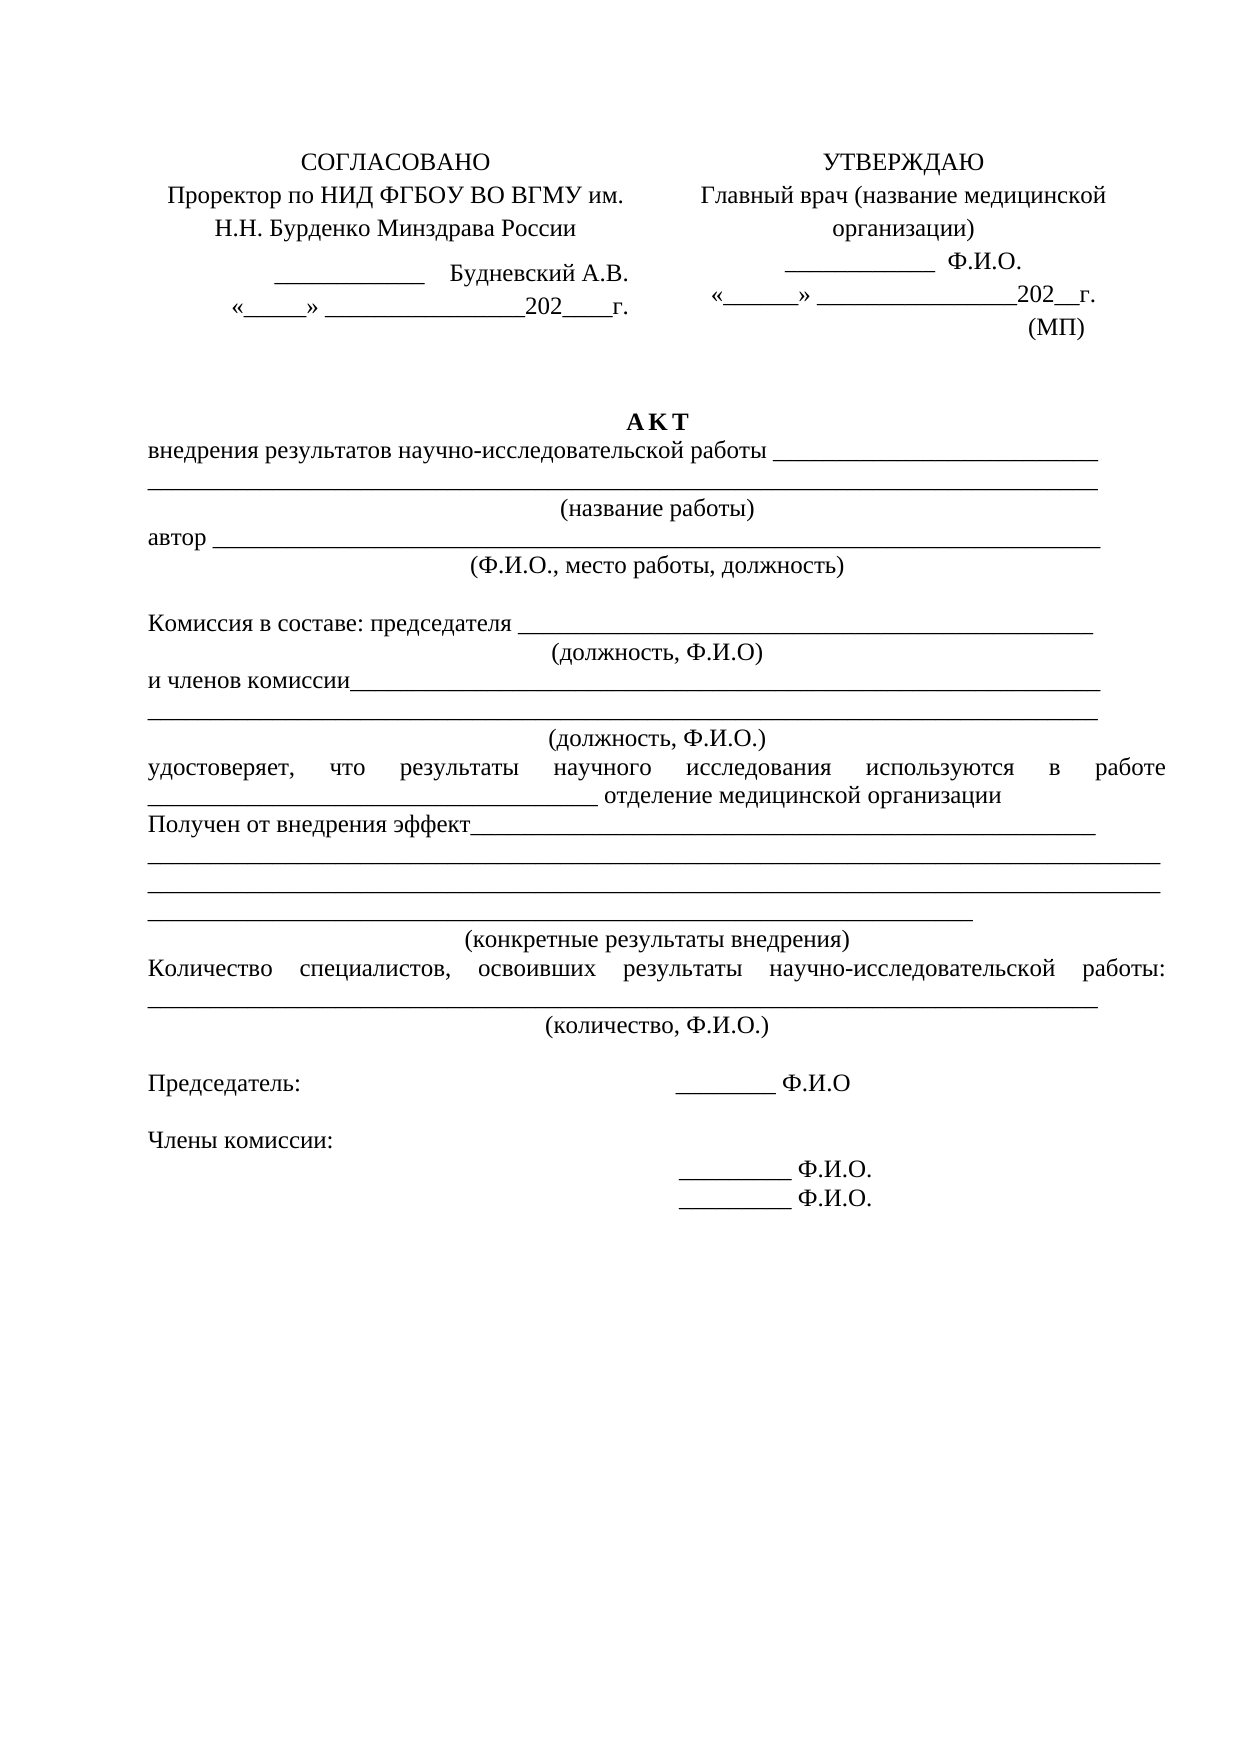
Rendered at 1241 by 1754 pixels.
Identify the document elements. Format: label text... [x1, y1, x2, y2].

text удостоверяет, что результаты научного исследования используются в работе ____________________________________ отделение медицинской организации [148, 752, 1167, 809]
text Получен от внедрения эффект__________________________________________________ [148, 809, 1167, 838]
text Количество специалистов, освоивших результаты научно-исследовательской работы: ____________________________________________________________________________ [148, 953, 1167, 1011]
table_header СОГЛАСОВАНО Проректор по НИД ФГБОУ ВО ВГМУ им. Н.Н. Бурденко Минздрава России ____________ Будневский А.В. «_____» ________________202____г. [148, 147, 640, 378]
text (название работы) [148, 493, 1167, 522]
text Комиссия в составе: председателя ______________________________________________ [148, 608, 1167, 637]
text _________ Ф.И.О. [148, 1154, 1167, 1183]
text ____________________________________________________________________________ [148, 464, 1167, 493]
text ____________________________________________________________________________________________________________________________________________________________________________________________________________________________________ [148, 838, 1167, 924]
table_header УТВЕРЖДАЮ Главный врач (название медицинской организации) ____________ Ф.И.О. «______» ________________202__г. (МП) [640, 147, 1167, 378]
text (количество, Ф.И.О.) [148, 1011, 1167, 1039]
text (Ф.И.О., место работы, должность) [148, 551, 1167, 579]
text Председатель: ________ Ф.И.О [148, 1068, 1167, 1097]
text и членов комиссии____________________________________________________________ [148, 666, 1167, 694]
text _________ Ф.И.О. [148, 1183, 1167, 1212]
text (должность, Ф.И.О) [148, 637, 1167, 666]
text (должность, Ф.И.О.) [148, 723, 1167, 752]
text автор _______________________________________________________________________ [148, 522, 1167, 551]
text внедрения результатов научно-исследовательской работы __________________________ [148, 436, 1167, 464]
text AKT [148, 407, 1167, 436]
text Члены комиссии: [148, 1126, 1167, 1154]
text ____________________________________________________________________________ [148, 694, 1167, 723]
text (конкретные результаты внедрения) [148, 924, 1167, 953]
